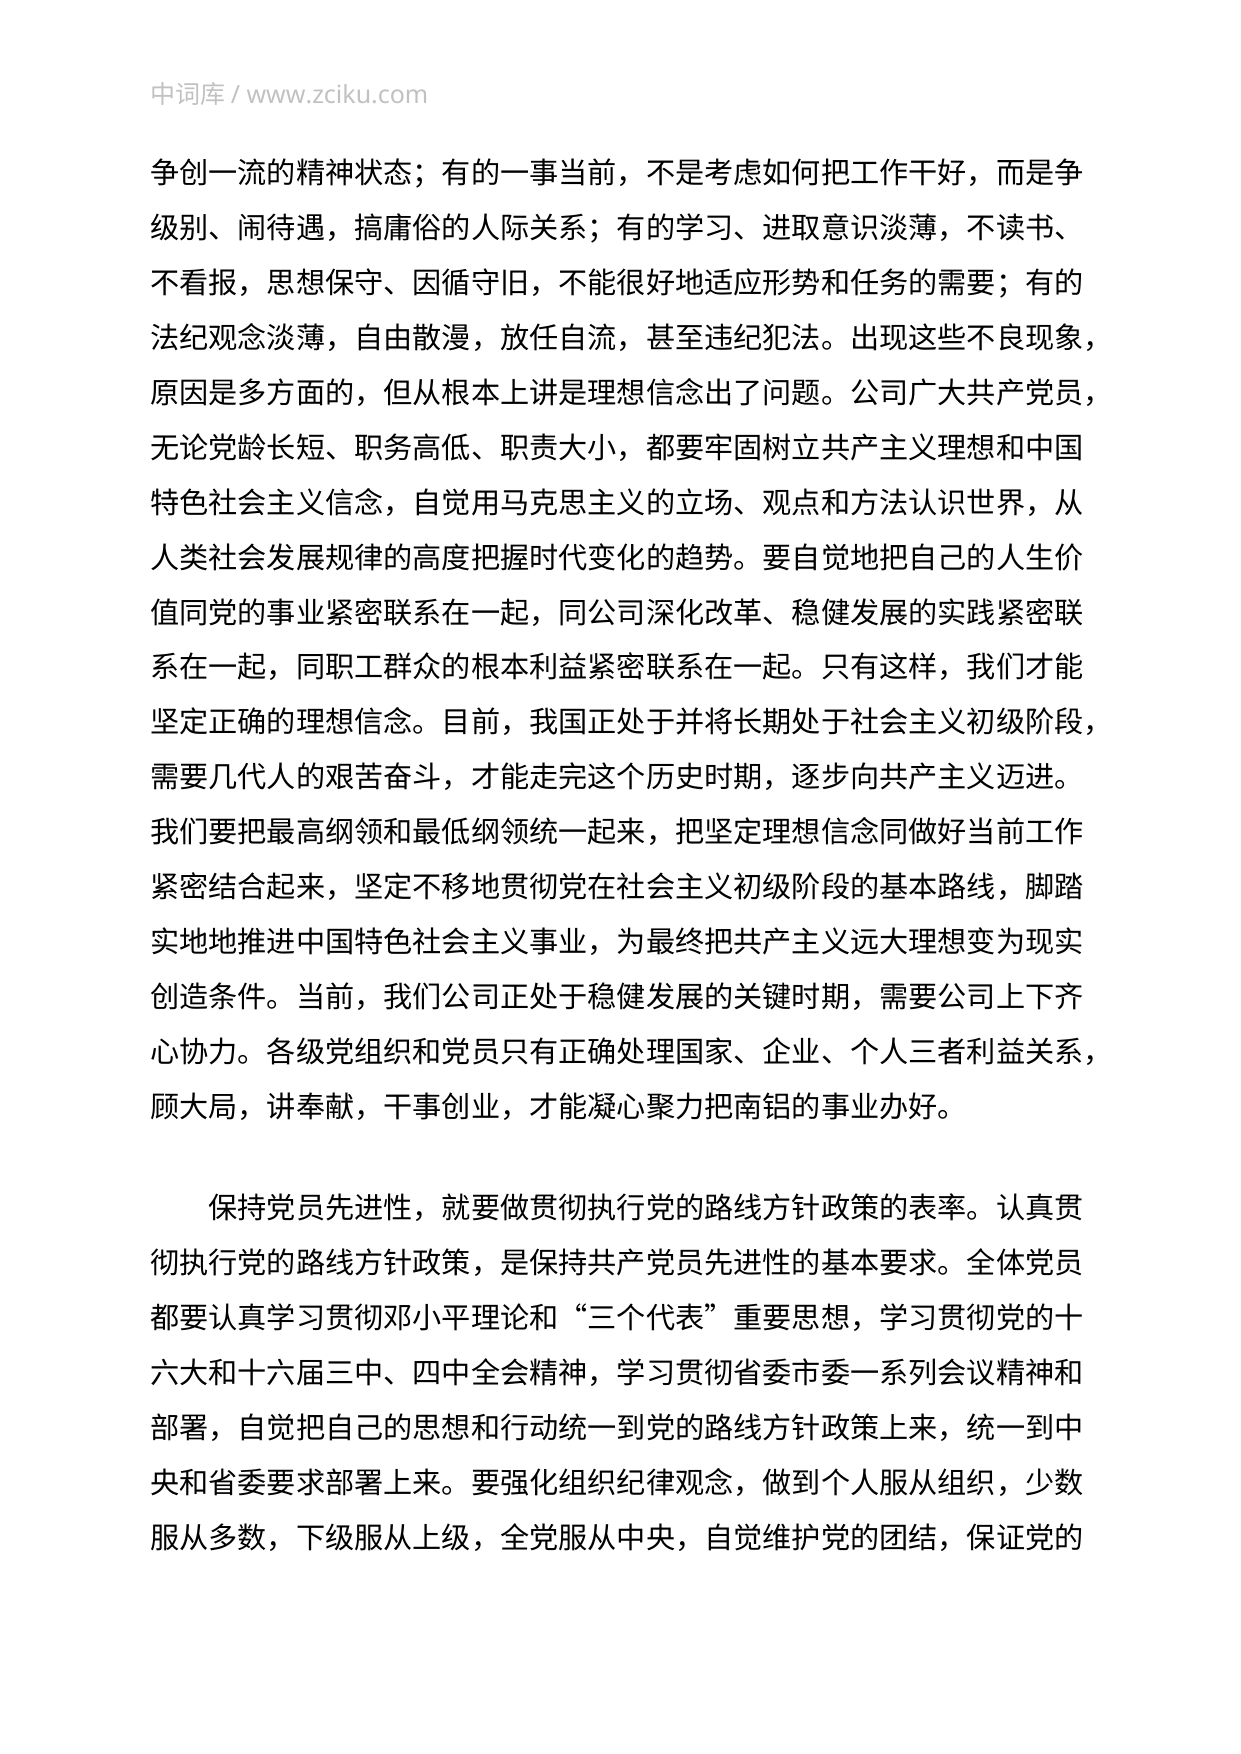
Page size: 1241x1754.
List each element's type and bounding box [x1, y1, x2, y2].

text [150, 1185, 1090, 1557]
text [150, 150, 1090, 1126]
